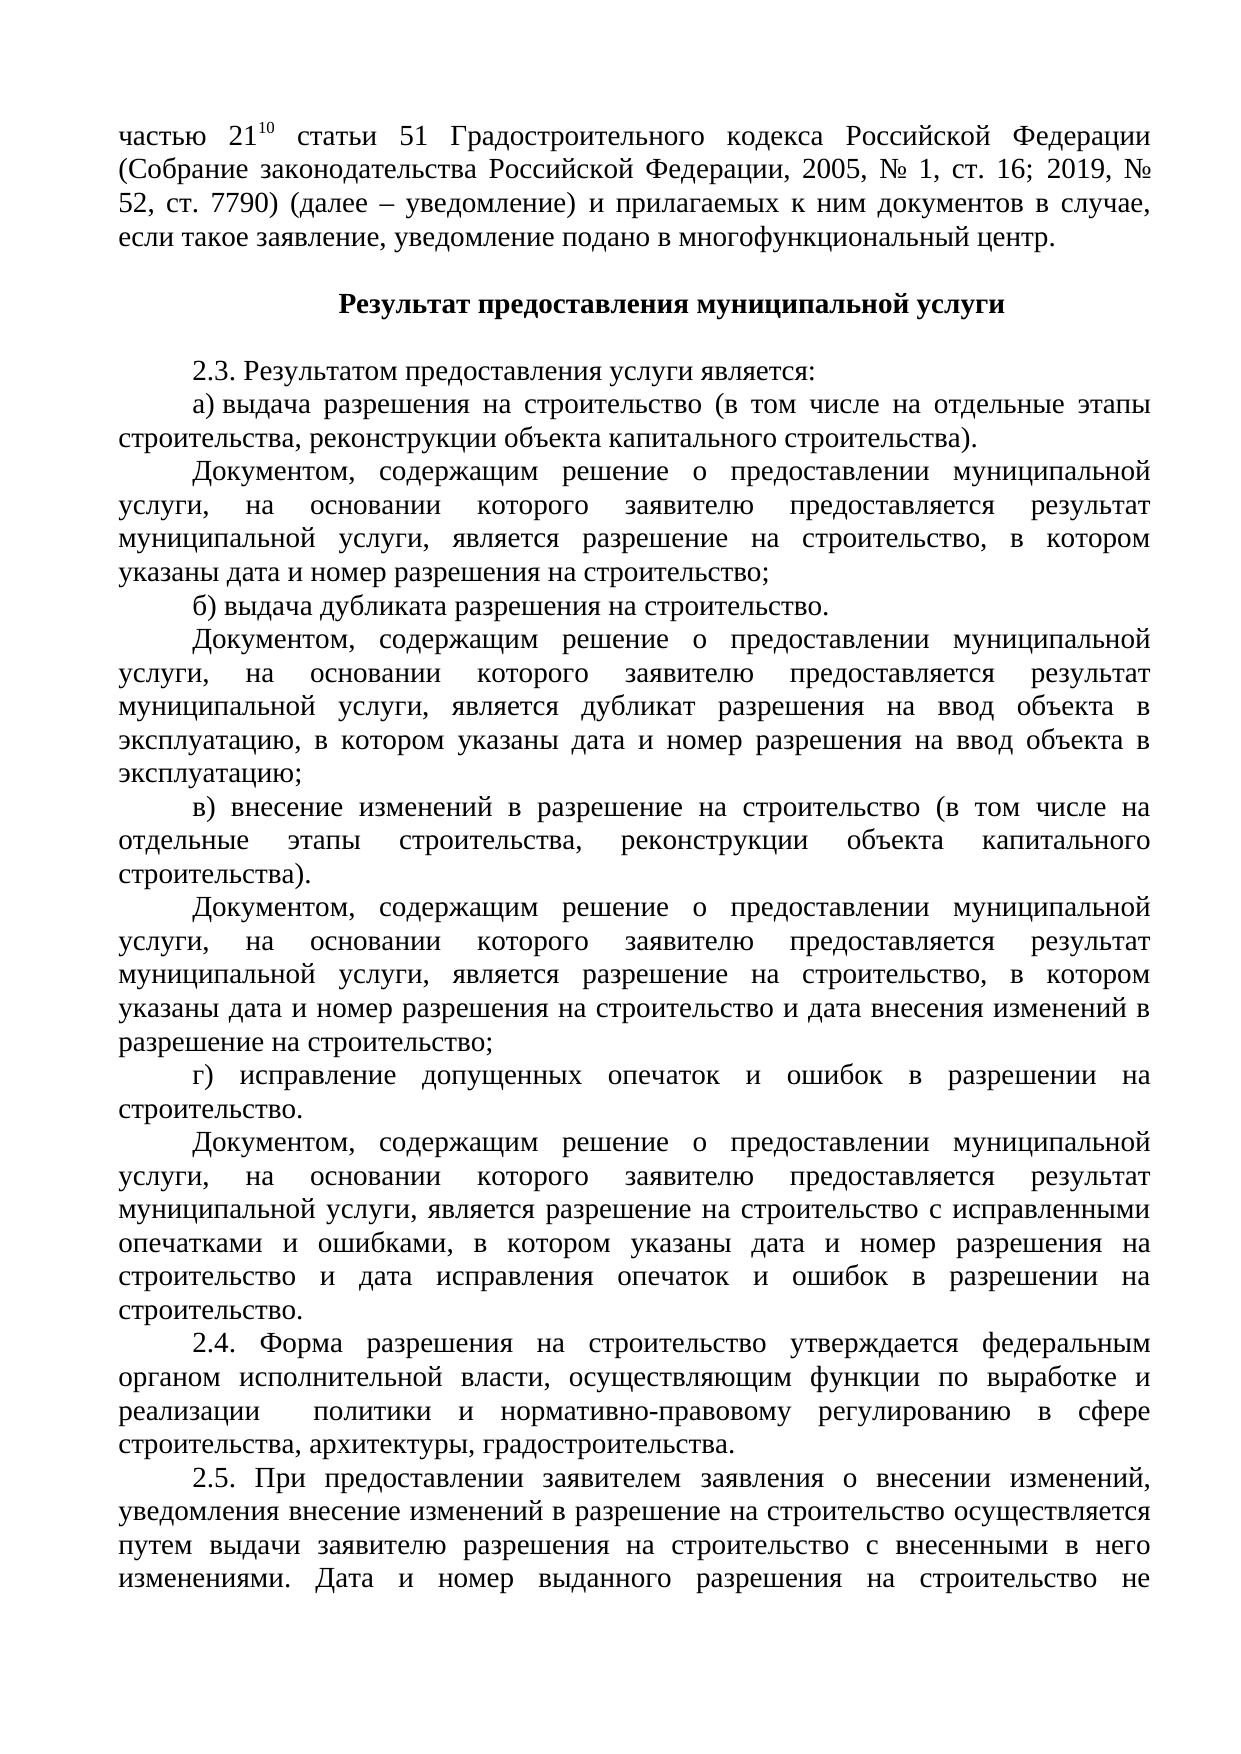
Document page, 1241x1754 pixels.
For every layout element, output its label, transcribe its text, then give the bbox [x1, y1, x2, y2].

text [118, 118, 1152, 252]
text Документом, содержащим решение о предоставлении муниципальной услуги, на основании которого заявителю предоставляется результат муниципальной услуги, является разрешение на строительство, в котором указаны дата и номер разрешения на строительство и дата внесения изменений в разрешение на строительство; [118, 889, 1152, 1057]
text а) выдача разрешения на строительство (в том числе на отдельные этапы строительства, реконструкции объекта капитального строительства). [118, 386, 1152, 453]
text г) исправление допущенных опечаток и ошибок в разрешении на строительство. [118, 1057, 1152, 1124]
text 2.4. Форма разрешения на строительство утверждается федеральным органом исполнительной власти, осуществляющим функции по выработке и реализации политики и нормативно-правовому регулированию в сфере строительства, архитектуры, градостроительства. [118, 1326, 1152, 1460]
text 2.3. Результатом предоставления услуги является: [118, 353, 1152, 386]
text Документом, содержащим решение о предоставлении муниципальной услуги, на основании которого заявителю предоставляется результат муниципальной услуги, является разрешение на строительство, в котором указаны дата и номер разрешения на строительство; [118, 453, 1152, 588]
text Результат предоставления муниципальной услуги [118, 286, 1152, 319]
text Документом, содержащим решение о предоставлении муниципальной услуги, на основании которого заявителю предоставляется результат муниципальной услуги, является дубликат разрешения на ввод объекта в эксплуатацию, в котором указаны дата и номер разрешения на ввод объекта в эксплуатацию; [118, 621, 1152, 789]
text Документом, содержащим решение о предоставлении муниципальной услуги, на основании которого заявителю предоставляется результат муниципальной услуги, является разрешение на строительство с исправленными опечатками и ошибками, в котором указаны дата и номер разрешения на строительство и дата исправления опечаток и ошибок в разрешении на строительство. [118, 1124, 1152, 1326]
text б) выдача дубликата разрешения на строительство. [118, 588, 1152, 621]
text в) внесение изменений в разрешение на строительство (в том числе на отдельные этапы строительства, реконструкции объекта капитального строительства). [118, 789, 1152, 889]
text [118, 1460, 1152, 1594]
